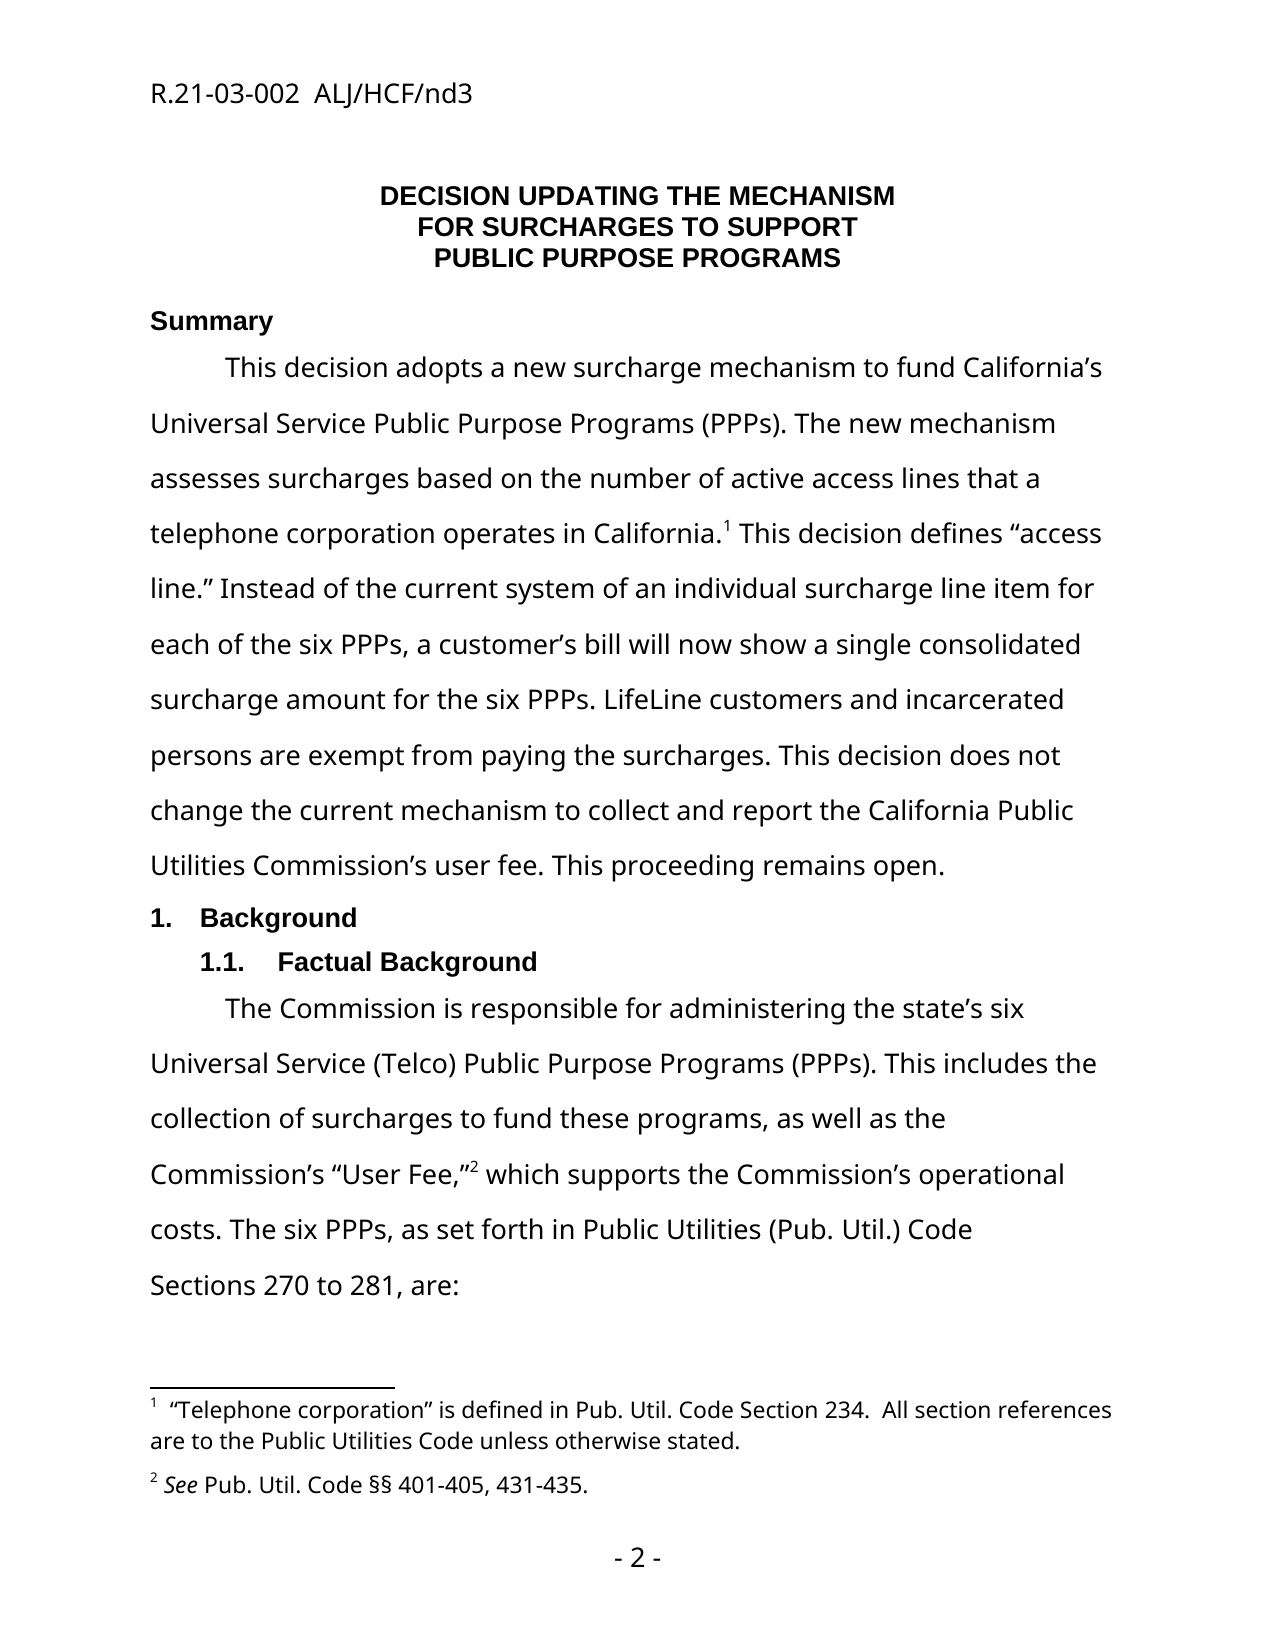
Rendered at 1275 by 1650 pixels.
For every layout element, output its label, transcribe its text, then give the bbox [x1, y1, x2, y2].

text Summary [150, 305, 1125, 336]
text The Commission is responsible for administering the state’s six Universal Service (Telco) Public Purpose Programs (PPPs). This includes the collection of surcharges to fund these programs, as well as the Commission’s “User Fee,” which supports the Commission’s operational costs. The six PPPs, as set forth in Public Utilities (Pub. Util.) Code Sections 270 to 281, are: [150, 989, 1125, 1303]
subtitle Background [150, 902, 1125, 933]
text This decision adopts a new surcharge mechanism to fund California’s Universal Service Public Purpose Programs (PPPs). The new mechanism assesses surcharges based on the number of active access lines that a telephone corporation operates in California. This decision defines “access line.” Instead of the current system of an individual surcharge line item for each of the six PPPs, a customer’s bill will now show a single consolidated surcharge amount for the six PPPs. LifeLine customers and incarcerated persons are exempt from paying the surcharges. This decision does not change the current mechanism to collect and report the California Public Utilities Commission’s user fee. This proceeding remains open. [150, 349, 1125, 883]
text DECISION UPDATING THE MECHANISM FOR SURCHARGES TO SUPPORT PUBLIC PURPOSE PROGRAMS [150, 180, 1125, 274]
subtitle Factual Background [199, 946, 1125, 977]
